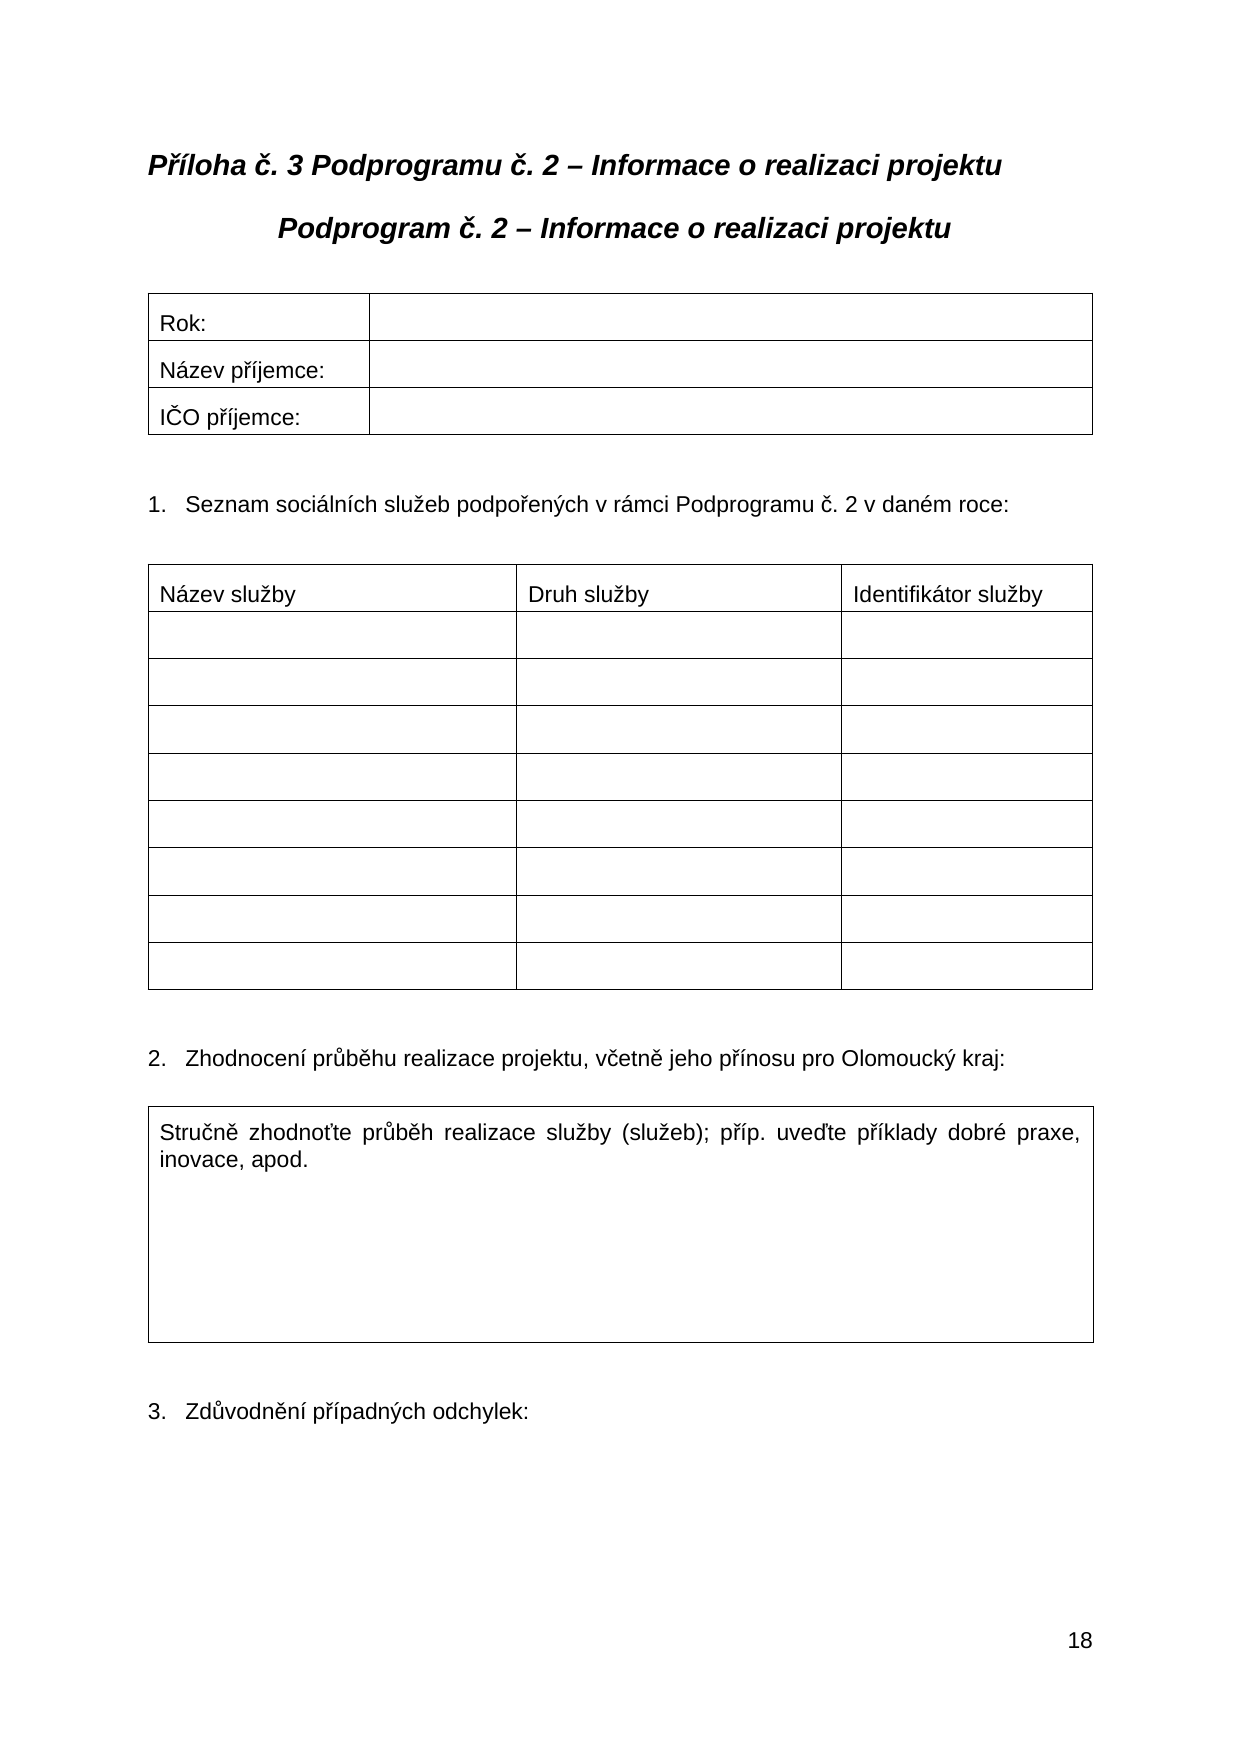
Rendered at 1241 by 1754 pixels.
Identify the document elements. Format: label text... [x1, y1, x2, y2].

table_cell [149, 801, 516, 847]
table_cell [149, 896, 516, 942]
table_header Druh služby [517, 565, 841, 611]
table_cell [517, 848, 841, 894]
table_header Název služby [149, 565, 516, 611]
table_cell [842, 896, 1092, 942]
table_cell [149, 754, 516, 800]
table_cell [149, 706, 516, 753]
table_header Identifikátor služby [842, 565, 1092, 611]
subtitle Příloha č. 3 Podprogramu č. 2 – Informace o realizaci projektu [148, 148, 1093, 181]
table_cell [842, 659, 1092, 705]
table_cell [842, 706, 1092, 753]
table_cell [517, 754, 841, 800]
list Zdůvodnění případných odchylek: [148, 1398, 1093, 1424]
table_header Rok: [149, 294, 369, 340]
table_cell [517, 612, 841, 658]
list Seznam sociálních služeb podpořených v rámci Podprogramu č. 2 v daném roce: [148, 491, 1093, 517]
table_cell [842, 848, 1092, 894]
table_cell [370, 388, 1092, 434]
table_cell [517, 801, 841, 847]
table_header [370, 294, 1092, 340]
table_cell [517, 943, 841, 989]
table_cell IČO příjemce: [149, 388, 369, 434]
table_cell [842, 943, 1092, 989]
table_cell [149, 612, 516, 658]
table_cell [842, 612, 1092, 658]
table_cell [517, 896, 841, 942]
table_cell Název příjemce: [149, 341, 369, 387]
table_cell [842, 754, 1092, 800]
table_header Stručně zhodnoťte průběh realizace služby (služeb); příp. uveďte příklady dobré praxe, inovace, apod. [149, 1107, 1093, 1342]
table_cell [517, 706, 841, 753]
table_cell [149, 943, 516, 989]
table_cell [370, 341, 1092, 387]
table_cell [842, 801, 1092, 847]
table_cell [149, 848, 516, 894]
table_cell [149, 659, 516, 705]
text Podprogram č. 2 – Informace o realizaci projektu [148, 211, 1093, 245]
list Zhodnocení průběhu realizace projektu, včetně jeho přínosu pro Olomoucký kraj: [148, 1045, 1093, 1072]
table_cell [517, 659, 841, 705]
